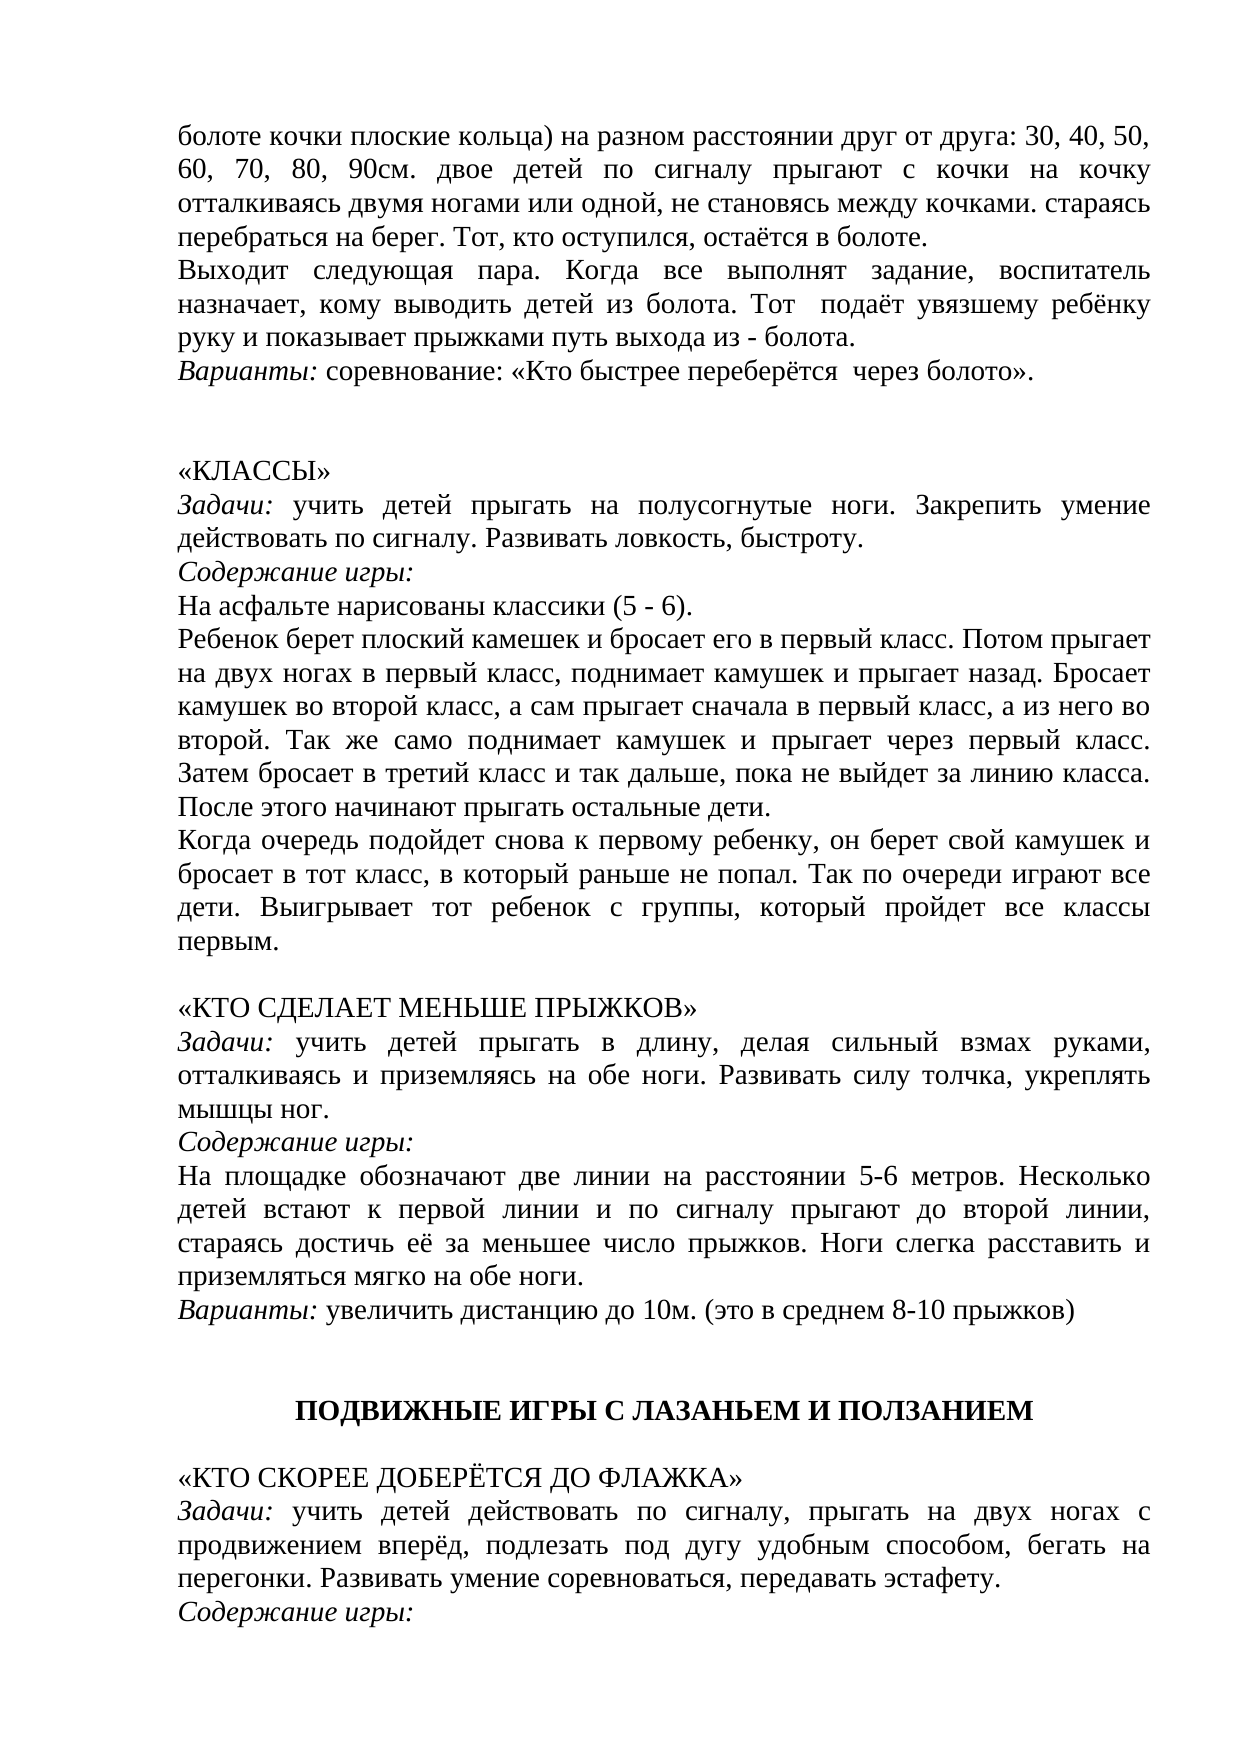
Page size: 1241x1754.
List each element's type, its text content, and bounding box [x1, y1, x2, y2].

text Варианты: соревнование: «Кто быстрее переберётся через болото». [177, 353, 1152, 386]
text Задачи: учить детей прыгать на полусогнутые ноги. Закрепить умение действовать по сигналу. Развивать ловкость, быстроту. [177, 487, 1152, 554]
text Задачи: учить детей прыгать в длину, делая сильный взмах руками, отталкиваясь и приземляясь на обе ноги. Развивать силу толчка, укреплять мышцы ног. [177, 1024, 1152, 1124]
text На площадке обозначают две линии на расстоянии 5-6 метров. Несколько детей встают к первой линии и по сигналу прыгают до второй линии, стараясь достичь её за меньшее число прыжков. Ноги слегка расставить и приземляться мягко на обе ноги. [177, 1158, 1152, 1292]
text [177, 118, 1152, 252]
text Содержание игры: [177, 1124, 1152, 1158]
text «КЛАССЫ» [177, 453, 1152, 487]
text «КТО СКОРЕЕ ДОБЕРЁТСЯ ДО ФЛАЖКА» [177, 1460, 1152, 1493]
text Когда очередь подойдет снова к первому ребенку, он берет свой камушек и бросает в тот класс, в который раньше не попал. Так по очереди играют все дети. Выигрывает тот ребенок с группы, который пройдет все классы первым. [177, 822, 1152, 957]
text ПОДВИЖНЫЕ ИГРЫ С ЛАЗАНЬЕМ И ПОЛЗАНИЕМ [177, 1393, 1152, 1426]
text Содержание игры: [177, 554, 1152, 588]
text Выходит следующая пара. Когда все выполнят задание, воспитатель назначает, кому выводить детей из болота. Тот подаёт увязшему ребёнку руку и показывает прыжками путь выхода из - болота. [177, 252, 1152, 353]
text Ребенок берет плоский камешек и бросает его в первый класс. Потом прыгает на двух ногах в первый класс, поднимает камушек и прыгает назад. Бросает камушек во второй класс, а сам прыгает сначала в первый класс, а из него во второй. Так же само поднимает камушек и прыгает через первый класс. Затем бросает в третий класс и так дальше, пока не выйдет за линию класса. После этого начинают прыгать остальные дети. [177, 621, 1152, 822]
text Варианты: увеличить дистанцию до 10м. (это в среднем 8-10 прыжков) [177, 1292, 1152, 1326]
text Содержание игры: [177, 1594, 1152, 1627]
text На асфальте нарисованы классики (5 - 6). [177, 588, 1152, 621]
text «КТО СДЕЛАЕТ МЕНЬШЕ ПРЫЖКОВ» [177, 990, 1152, 1024]
text Задачи: учить детей действовать по сигналу, прыгать на двух ногах с продвижением вперёд, подлезать под дугу удобным способом, бегать на перегонки. Развивать умение соревноваться, передавать эстафету. [177, 1493, 1152, 1594]
